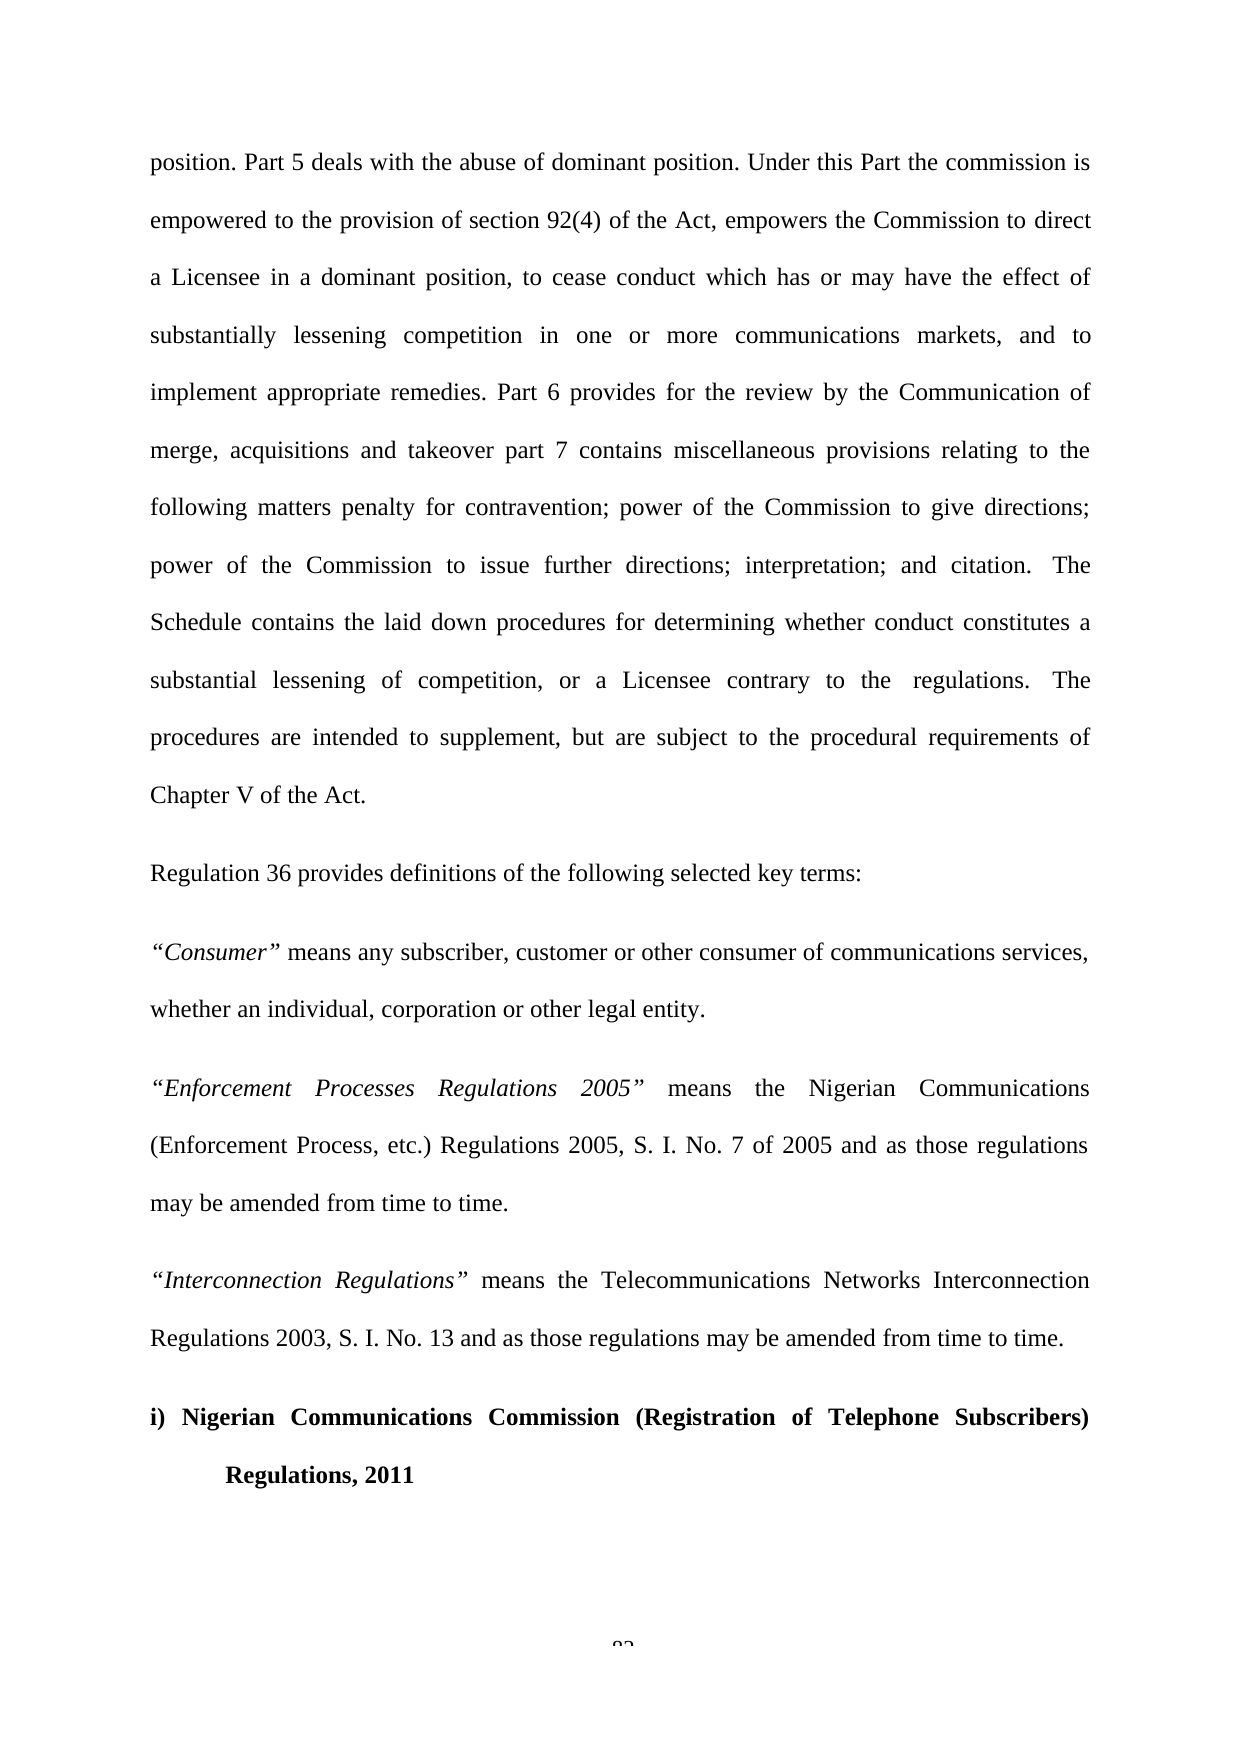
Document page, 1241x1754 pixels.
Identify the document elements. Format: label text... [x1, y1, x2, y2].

text position. Part 5 deals with the abuse of dominant position. Under this Part the commission is empowered to the provision of section 92(4) of the Act, empowers the Commission to direct a Licensee in a dominant position, to cease conduct which has or may have the effect of substantially lessening competition in one or more communications markets, and to implement appropriate remedies. Part 6 provides for the review by the Communication of merge, acquisitions and takeover part 7 contains miscellaneous provisions relating to the following matters penalty for contravention; power of the Commission to give directions; power of the Commission to issue further directions; interpretation; and citation. The Schedule contains the laid down procedures for determining whether conduct constitutes a substantial lessening of competition, or a Licensee contrary to the regulations. The procedures are intended to supplement, but are subject to the procedural requirements of Chapter V of the Act. [150, 147, 1092, 808]
text “Interconnection Regulations” means the Telecommunications Networks Interconnection Regulations 2003, S. I. No. 13 and as those regulations may be amended from time to time. [150, 1266, 1090, 1352]
text “Enforcement Processes Regulations 2005” means the Nigerian Communications (Enforcement Process, etc.) Regulations 2005, S. I. No. 7 of 2005 and as those regulations may be amended from time to time. [150, 1073, 1090, 1216]
text Regulation 36 provides definitions of the following selected key terms: [150, 858, 1103, 887]
text “Consumer” means any subscriber, customer or other consumer of communications services, whether an individual, corporation or other legal entity. [150, 937, 1089, 1023]
subtitle Nigerian Communications Commission (Registration of Telephone Subscribers) Regulations, 2011 [150, 1402, 1089, 1488]
